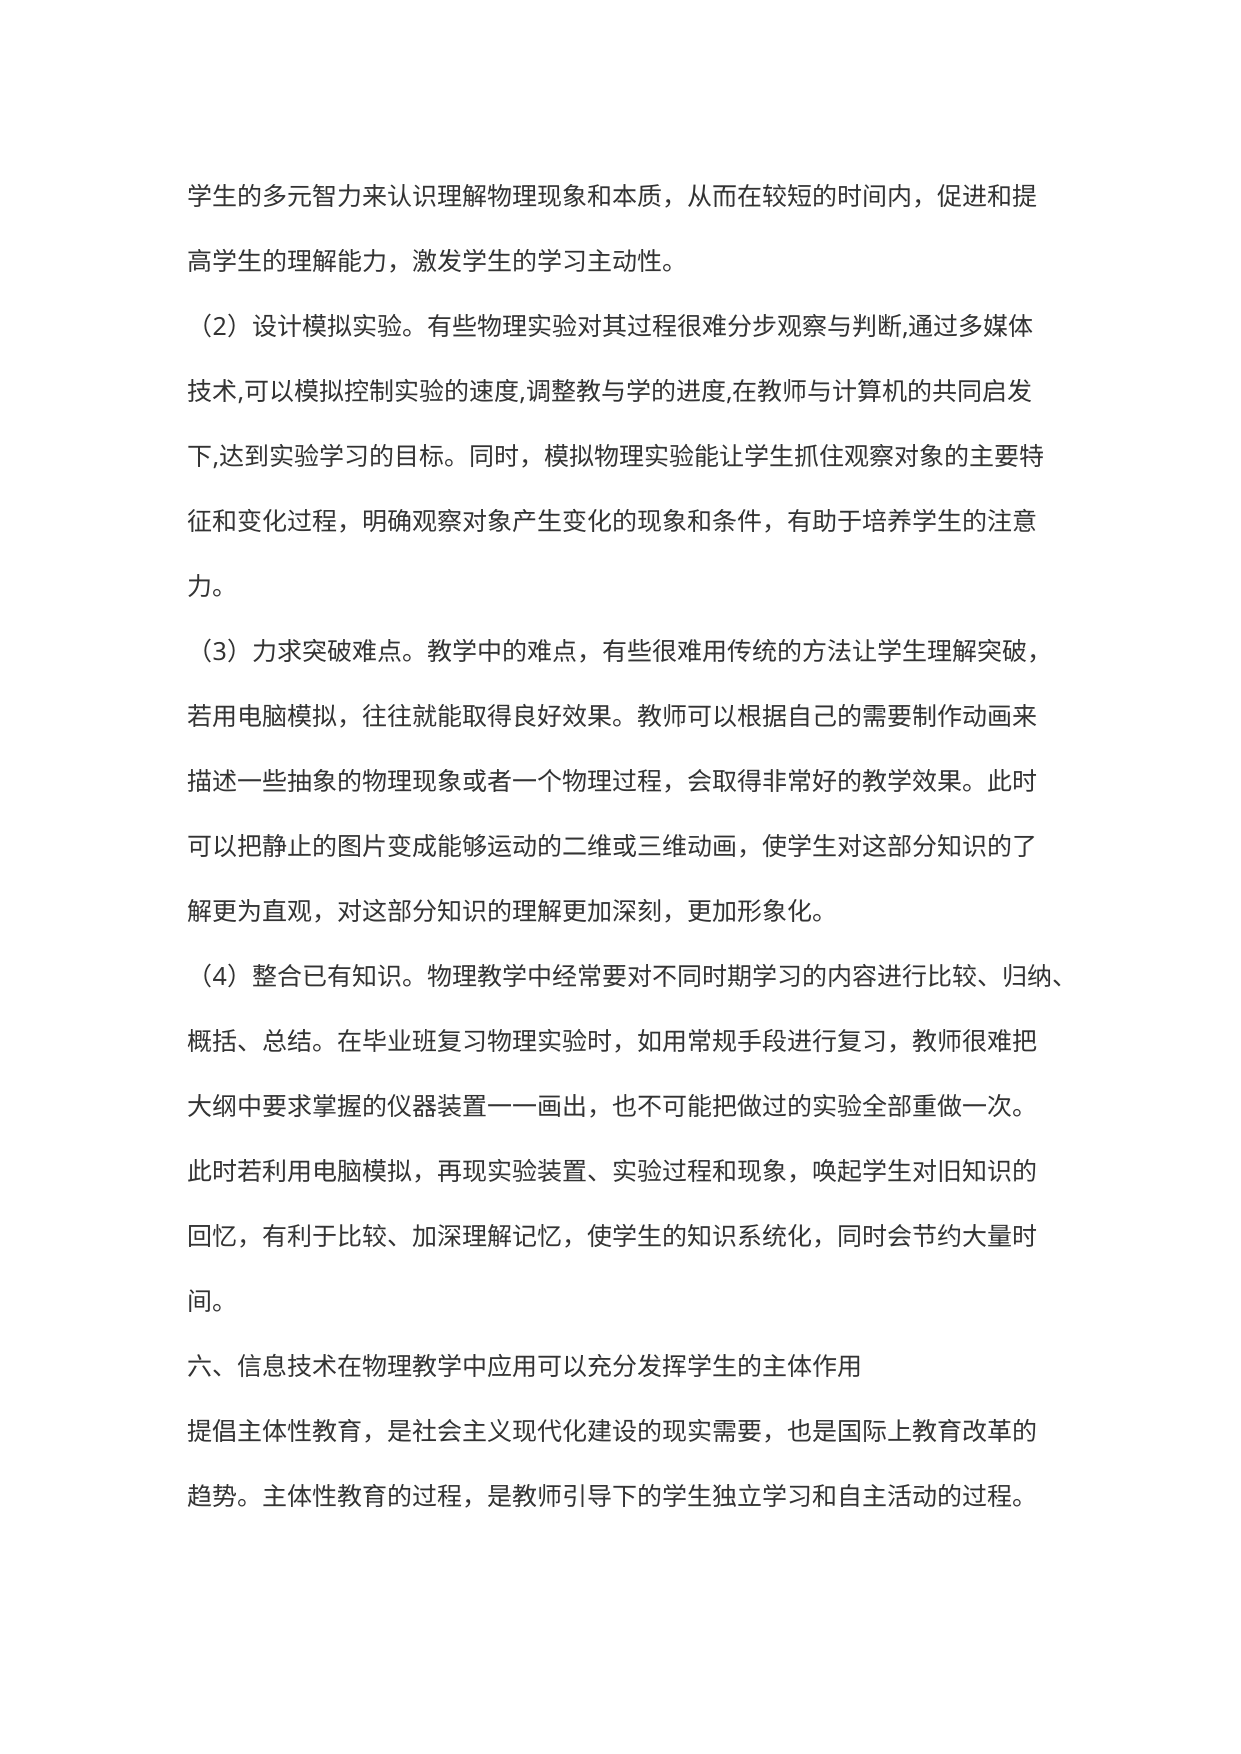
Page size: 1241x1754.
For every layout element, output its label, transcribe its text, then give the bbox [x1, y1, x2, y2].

text （4）整合已有知识。物理教学中经常要对不同时期学习的内容进行比较、归纳、概括、总结。在毕业班复习物理实验时，如用常规手段进行复习，教师很难把大纲中要求掌握的仪器装置一一画出，也不可能把做过的实验全部重做一次。此时若利用电脑模拟，再现实验装置、实验过程和现象，唤起学生对旧知识的回忆，有利于比较、加深理解记忆，使学生的知识系统化，同时会节约大量时间。 [187, 942, 1053, 1332]
text （2）设计模拟实验。有些物理实验对其过程很难分步观察与判断,通过多媒体技术,可以模拟控制实验的速度,调整教与学的进度,在教师与计算机的共同启发下,达到实验学习的目标。同时，模拟物理实验能让学生抓住观察对象的主要特征和变化过程，明确观察对象产生变化的现象和条件，有助于培养学生的注意力。 [187, 292, 1053, 617]
text （3）力求突破难点。教学中的难点，有些很难用传统的方法让学生理解突破，若用电脑模拟，往往就能取得良好效果。教师可以根据自己的需要制作动画来描述一些抽象的物理现象或者一个物理过程，会取得非常好的教学效果。此时可以把静止的图片变成能够运动的二维或三维动画，使学生对这部分知识的了解更为直观，对这部分知识的理解更加深刻，更加形象化。 [187, 617, 1053, 942]
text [187, 1397, 1053, 1527]
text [187, 162, 1053, 292]
text 六、信息技术在物理教学中应用可以充分发挥学生的主体作用 [187, 1332, 1053, 1397]
